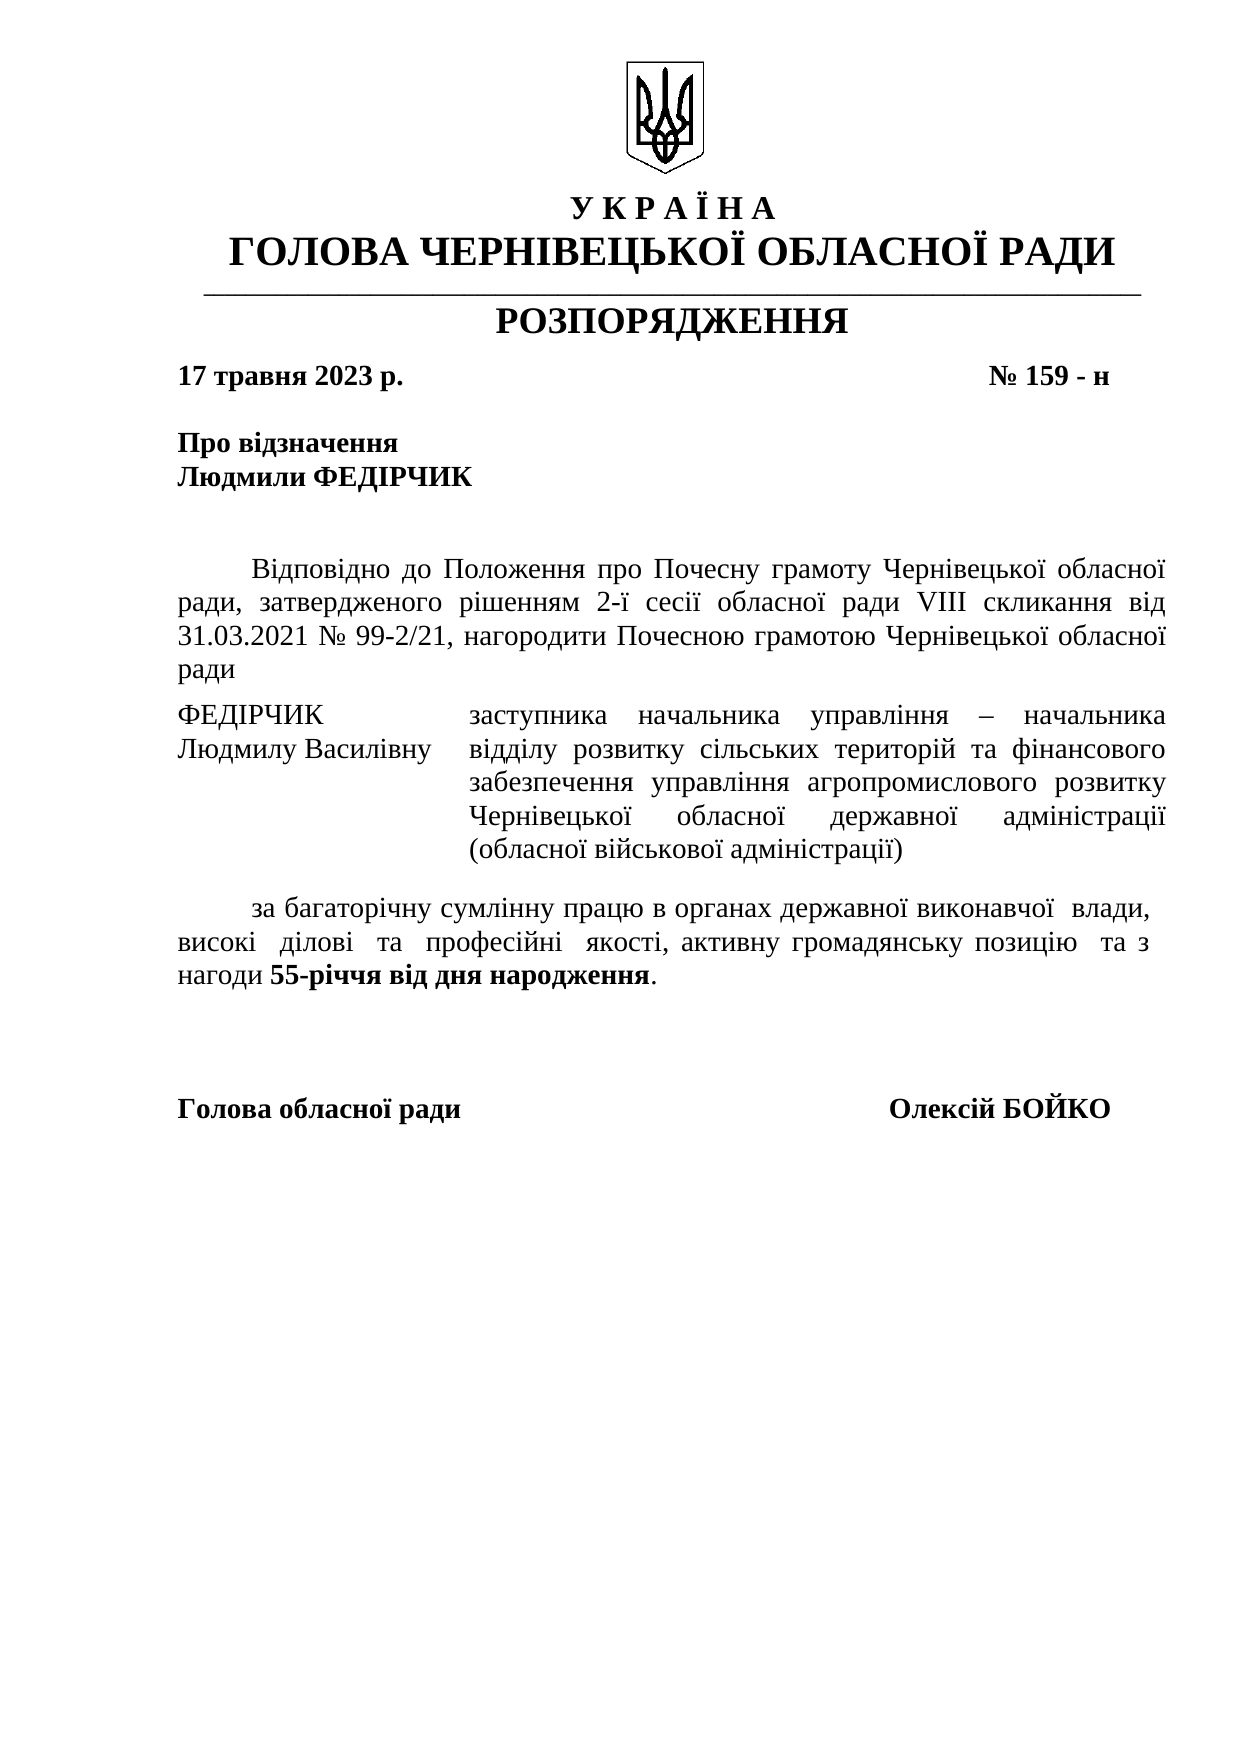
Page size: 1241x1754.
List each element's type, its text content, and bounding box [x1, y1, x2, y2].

text Про відзначення [177, 425, 694, 459]
table_header заступника начальника управління – начальника відділу розвитку сільських територій та фінансового забезпечення управління агропромислового розвитку Чернівецької обласної державної адміністрації (обласної військової адміністрації) [458, 685, 1178, 865]
subtitle РОЗПОРЯДЖЕННЯ [177, 298, 1167, 342]
table_header ФЕДІРЧИК Людмилу Василівну [166, 685, 458, 865]
text 17 травня 2023 р. № 159 - н [177, 342, 1167, 392]
text Людмили ФЕДІРЧИК [177, 459, 694, 492]
text Голова обласної ради Олексій БОЙКО [177, 1091, 1167, 1124]
subtitle __________________________________________________________________________________________ [177, 274, 1167, 298]
text У К Р А Ї Н А [177, 59, 1167, 227]
subtitle ГОЛОВА ЧЕРНІВЕЦЬКОЇ ОБЛАСНОЇ РАДИ [177, 227, 1167, 274]
picture [624, 59, 706, 177]
text Відповідно до Положення про Почесну грамоту Чернівецької обласної ради, затвердженого рішенням 2-ї сесії обласної ради VІІІ скликання від 31.03.2021 № 99-2/21, нагородити Почесною грамотою Чернівецької обласної ради [177, 551, 1167, 685]
text за багаторічну сумлінну працю в органах державної виконавчої влади, високі ділові та професійні якості, активну громадянську позицію та з нагоди 55-річчя від дня народження. [177, 890, 1152, 991]
